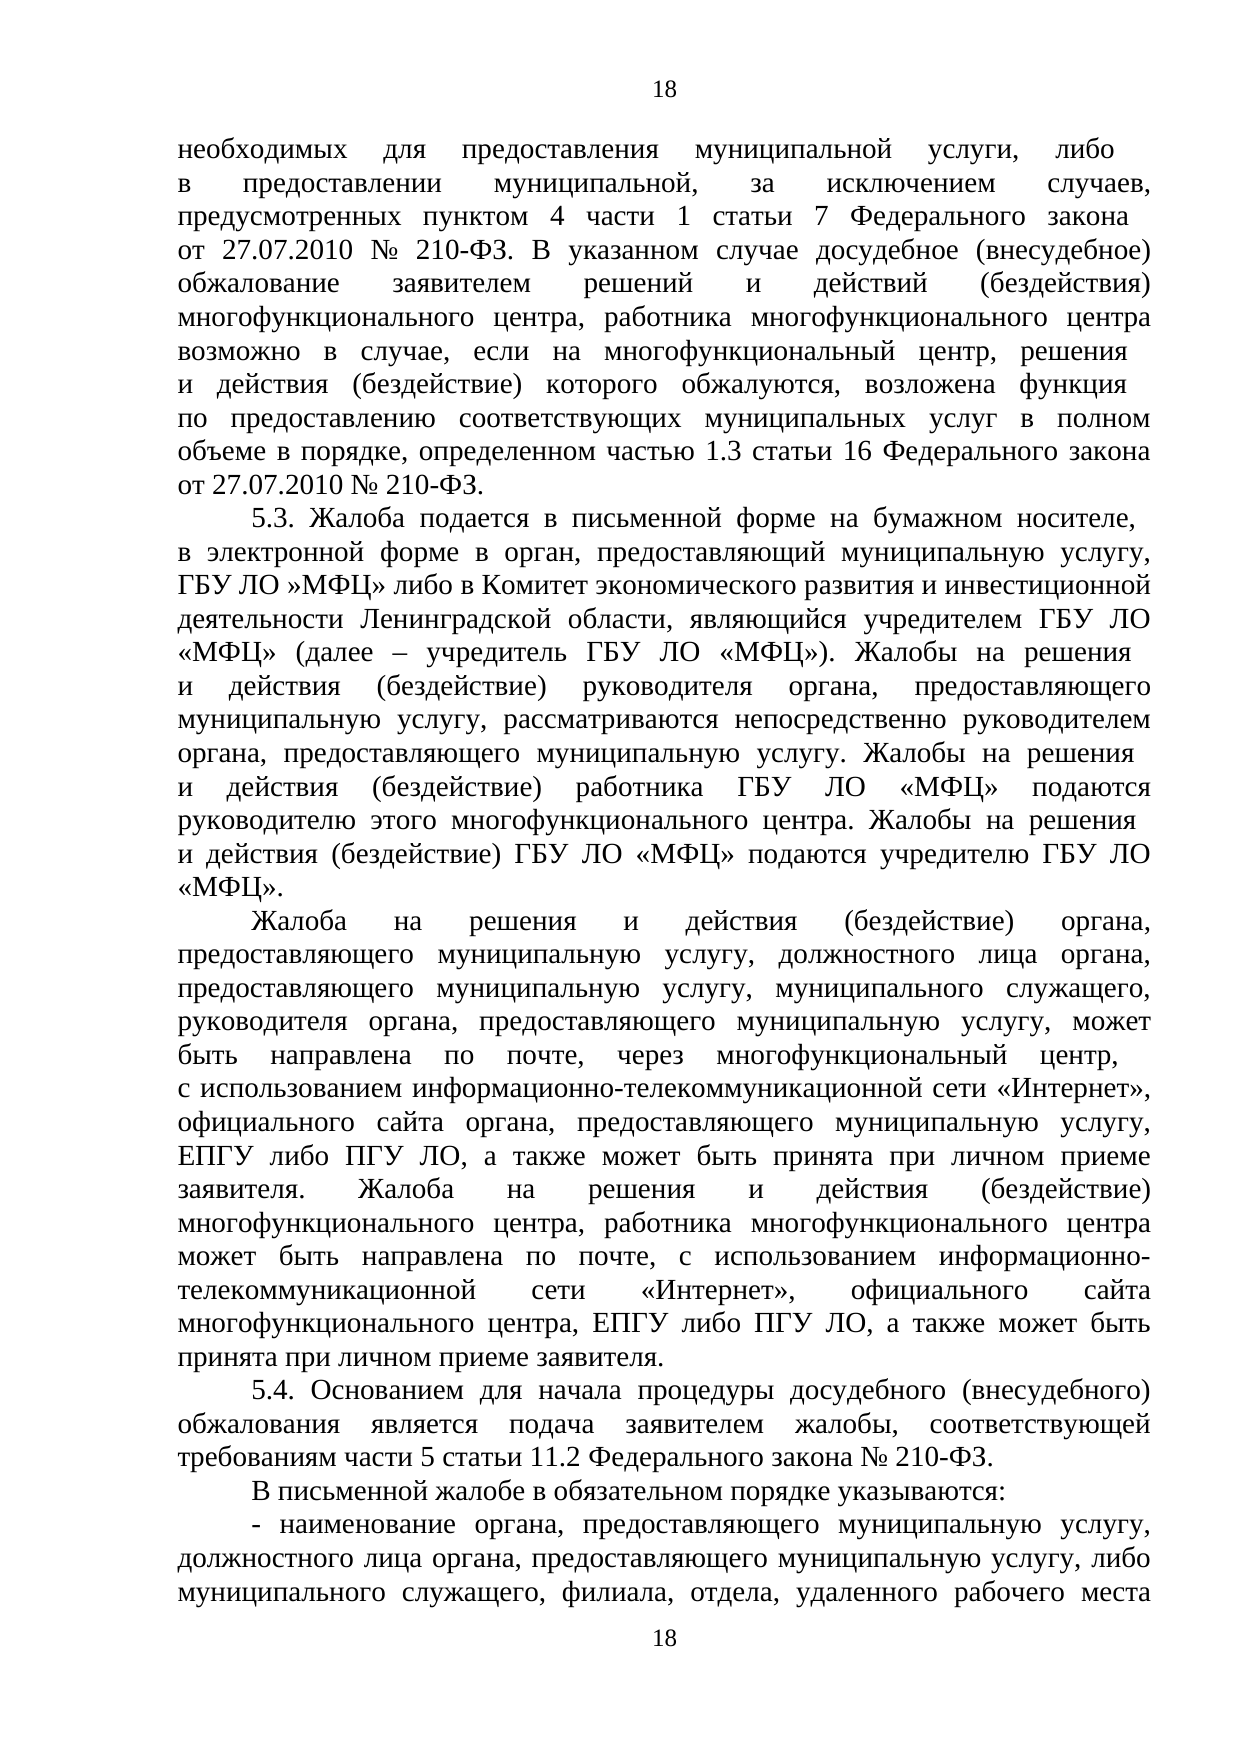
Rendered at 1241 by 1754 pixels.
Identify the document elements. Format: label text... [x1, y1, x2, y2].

text 5.4. Основанием для начала процедуры досудебного (внесудебного) обжалования является подача заявителем жалобы, соответствующей требованиям части 5 статьи 11.2 Федерального закона № 210-ФЗ. [177, 1372, 1152, 1473]
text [177, 131, 1152, 500]
text 5.3. Жалоба подается в письменной форме на бумажном носителе, в электронной форме в орган, предоставляющий муниципальную услугу, ГБУ ЛО »МФЦ» либо в Комитет экономического развития и инвестиционной деятельности Ленинградской области, являющийся учредителем ГБУ ЛО «МФЦ» (далее – учредитель ГБУ ЛО «МФЦ»). Жалобы на решения и действия (бездействие) руководителя органа, предоставляющего муниципальную услугу, рассматриваются непосредственно руководителем органа, предоставляющего муниципальную услугу. Жалобы на решения и действия (бездействие) работника ГБУ ЛО «МФЦ» подаются руководителю этого многофункционального центра. Жалобы на решения и действия (бездействие) ГБУ ЛО «МФЦ» подаются учредителю ГБУ ЛО «МФЦ». [177, 500, 1152, 903]
text В письменной жалобе в обязательном порядке указываются: [177, 1473, 1152, 1507]
text Жалоба на решения и действия (бездействие) органа, предоставляющего муниципальную услугу, должностного лица органа, предоставляющего муниципальную услугу, муниципального служащего, руководителя органа, предоставляющего муниципальную услугу, может быть направлена по почте, через многофункциональный центр, с использованием информационно-телекоммуникационной сети «Интернет», официального сайта органа, предоставляющего муниципальную услугу, ЕПГУ либо ПГУ ЛО, а также может быть принята при личном приеме заявителя. Жалоба на решения и действия (бездействие) многофункционального центра, работника многофункционального центра может быть направлена по почте, с использованием информационно-телекоммуникационной сети «Интернет», официального сайта многофункционального центра, ЕПГУ либо ПГУ ЛО, а также может быть принята при личном приеме заявителя. [177, 903, 1152, 1372]
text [177, 1507, 1152, 1607]
